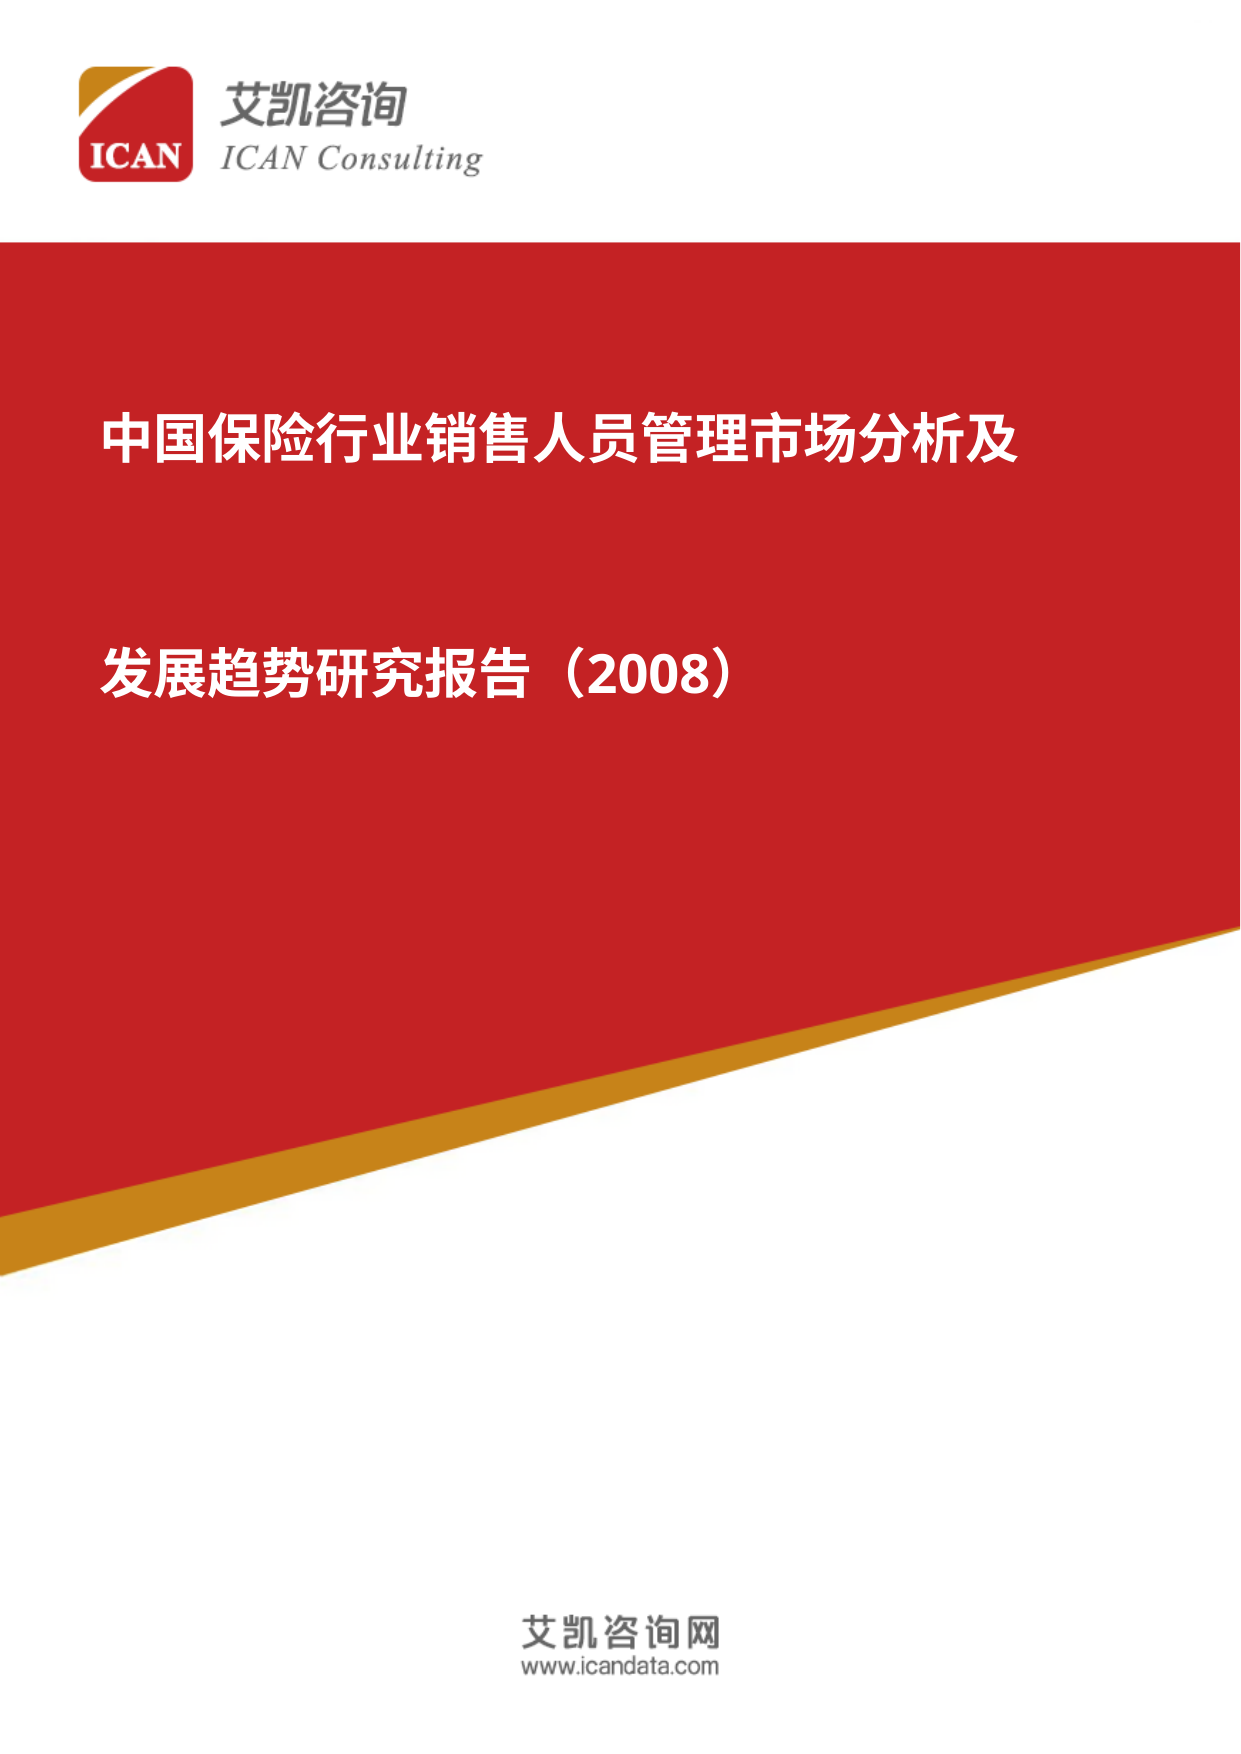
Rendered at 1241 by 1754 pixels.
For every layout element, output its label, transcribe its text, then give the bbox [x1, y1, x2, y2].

subtitle 中国保险行业销售人员管理市场分析及发展趋势研究报告（2008） [99, 386, 1053, 718]
picture [0, 5, 1241, 1754]
